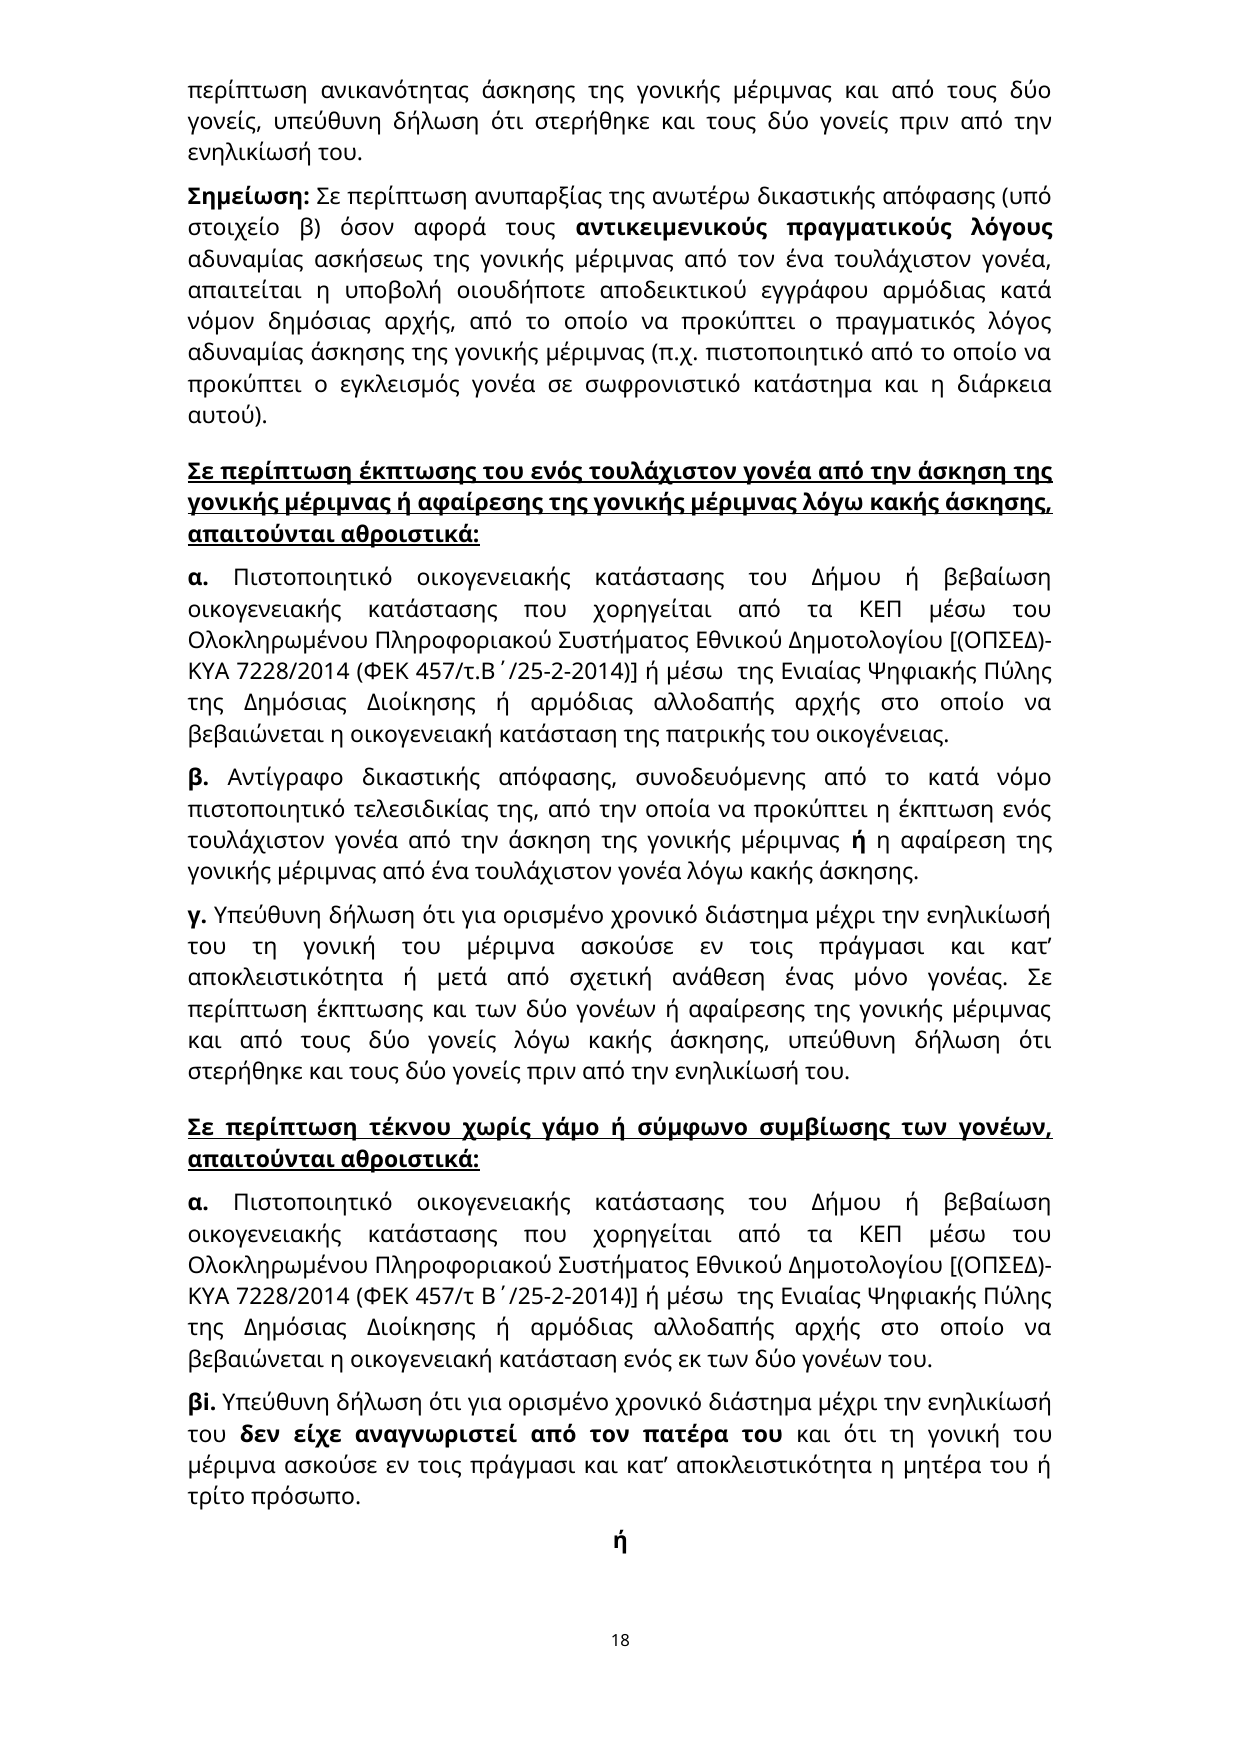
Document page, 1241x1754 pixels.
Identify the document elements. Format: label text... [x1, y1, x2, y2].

text Σε περίπτωση τέκνου χωρίς γάμο ή σύμφωνο συμβίωσης των γονέων, απαιτούνται αθροιστικά: [187, 1139, 1053, 1174]
text Σε περίπτωση έκπτωσης του ενός τουλάχιστον γονέα από την άσκηση της γονικής μέριμνας ή αφαίρεσης της γονικής μέριμνας λόγω κακής άσκησης, απαιτούνται αθροιστικά: [187, 514, 1053, 549]
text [187, 74, 1053, 168]
text Σε περίπτωση έκπτωσης του ενός τουλάχιστον γονέα από την άσκηση της γονικής μέριμνας ή αφαίρεσης της γονικής μέριμνας λόγω κακής άσκησης, απαιτούνται αθροιστικά: [187, 482, 1053, 513]
text βi. Υπεύθυνη δήλωση ότι για ορισμένο χρονικό διάστημα μέχρι την ενηλικίωσή του δεν είχε αναγνωριστεί από τον πατέρα του και ότι τη γονική του μέριμνα ασκούσε εν τοις πράγμασι και κατ’ αποκλειστικότητα η μητέρα του ή τρίτο πρόσωπο. [187, 1386, 1053, 1511]
text Σε περίπτωση τέκνου χωρίς γάμο ή σύμφωνο συμβίωσης των γονέων, απαιτούνται αθροιστικά: [187, 1111, 1053, 1138]
text Σε περίπτωση έκπτωσης του ενός τουλάχιστον γονέα από την άσκηση της γονικής μέριμνας ή αφαίρεσης της γονικής μέριμνας λόγω κακής άσκησης, απαιτούνται αθροιστικά: [187, 455, 1053, 481]
text Σημείωση: Σε περίπτωση ανυπαρξίας της ανωτέρω δικαστικής απόφασης (υπό στοιχείο β) όσον αφορά τους αντικειμενικούς πραγματικούς λόγους αδυναμίας ασκήσεως της γονικής μέριμνας από τον ένα τουλάχιστον γονέα, απαιτείται η υποβολή οιουδήποτε αποδεικτικού εγγράφου αρμόδιας κατά νόμον δημόσιας αρχής, από το οποίο να προκύπτει ο πραγματικός λόγος αδυναμίας άσκησης της γονικής μέριμνας (π.χ. πιστοποιητικό από το οποίο να προκύπτει ο εγκλεισμός γονέα σε σωφρονιστικό κατάστημα και η διάρκεια αυτού). [187, 180, 1053, 430]
text β. Αντίγραφο δικαστικής απόφασης, συνοδευόμενης από το κατά νόμο πιστοποιητικό τελεσιδικίας της, από την οποία να προκύπτει η έκπτωση ενός τουλάχιστον γονέα από την άσκηση της γονικής μέριμνας ή η αφαίρεση της γονικής μέριμνας από ένα τουλάχιστον γονέα λόγω κακής άσκησης. [187, 761, 1053, 886]
text γ. Υπεύθυνη δήλωση ότι για ορισμένο χρονικό διάστημα μέχρι την ενηλικίωσή του τη γονική του μέριμνα ασκούσε εν τοις πράγμασι και κατ’ αποκλειστικότητα ή μετά από σχετική ανάθεση ένας μόνο γονέας. Σε περίπτωση έκπτωσης και των δύο γονέων ή αφαίρεσης της γονικής μέριμνας και από τους δύο γονείς λόγω κακής άσκησης, υπεύθυνη δήλωση ότι στερήθηκε και τους δύο γονείς πριν από την ενηλικίωσή του. [187, 899, 1053, 1086]
text α. Πιστοποιητικό οικογενειακής κατάστασης του Δήμου ή βεβαίωση οικογενειακής κατάστασης που χορηγείται από τα ΚΕΠ μέσω του Ολοκληρωμένου Πληροφοριακού Συστήματος Εθνικού Δημοτολογίου [(ΟΠΣΕΔ)-ΚΥΑ 7228/2014 (ΦΕΚ 457/τ.Β΄/25-2-2014)] ή μέσω της Ενιαίας Ψηφιακής Πύλης της Δημόσιας Διοίκησης ή αρμόδιας αλλοδαπής αρχής στο οποίο να βεβαιώνεται η οικογενειακή κατάσταση της πατρικής του οικογένειας. [187, 561, 1053, 749]
text α. Πιστοποιητικό οικογενειακής κατάστασης του Δήμου ή βεβαίωση οικογενειακής κατάστασης που χορηγείται από τα ΚΕΠ μέσω του Ολοκληρωμένου Πληροφοριακού Συστήματος Εθνικού Δημοτολογίου [(ΟΠΣΕΔ)-ΚΥΑ 7228/2014 (ΦΕΚ 457/τ Β΄/25-2-2014)] ή μέσω της Ενιαίας Ψηφιακής Πύλης της Δημόσιας Διοίκησης ή αρμόδιας αλλοδαπής αρχής στο οποίο να βεβαιώνεται η οικογενειακή κατάσταση ενός εκ των δύο γονέων του. [187, 1186, 1053, 1374]
text ή [187, 1524, 1053, 1555]
